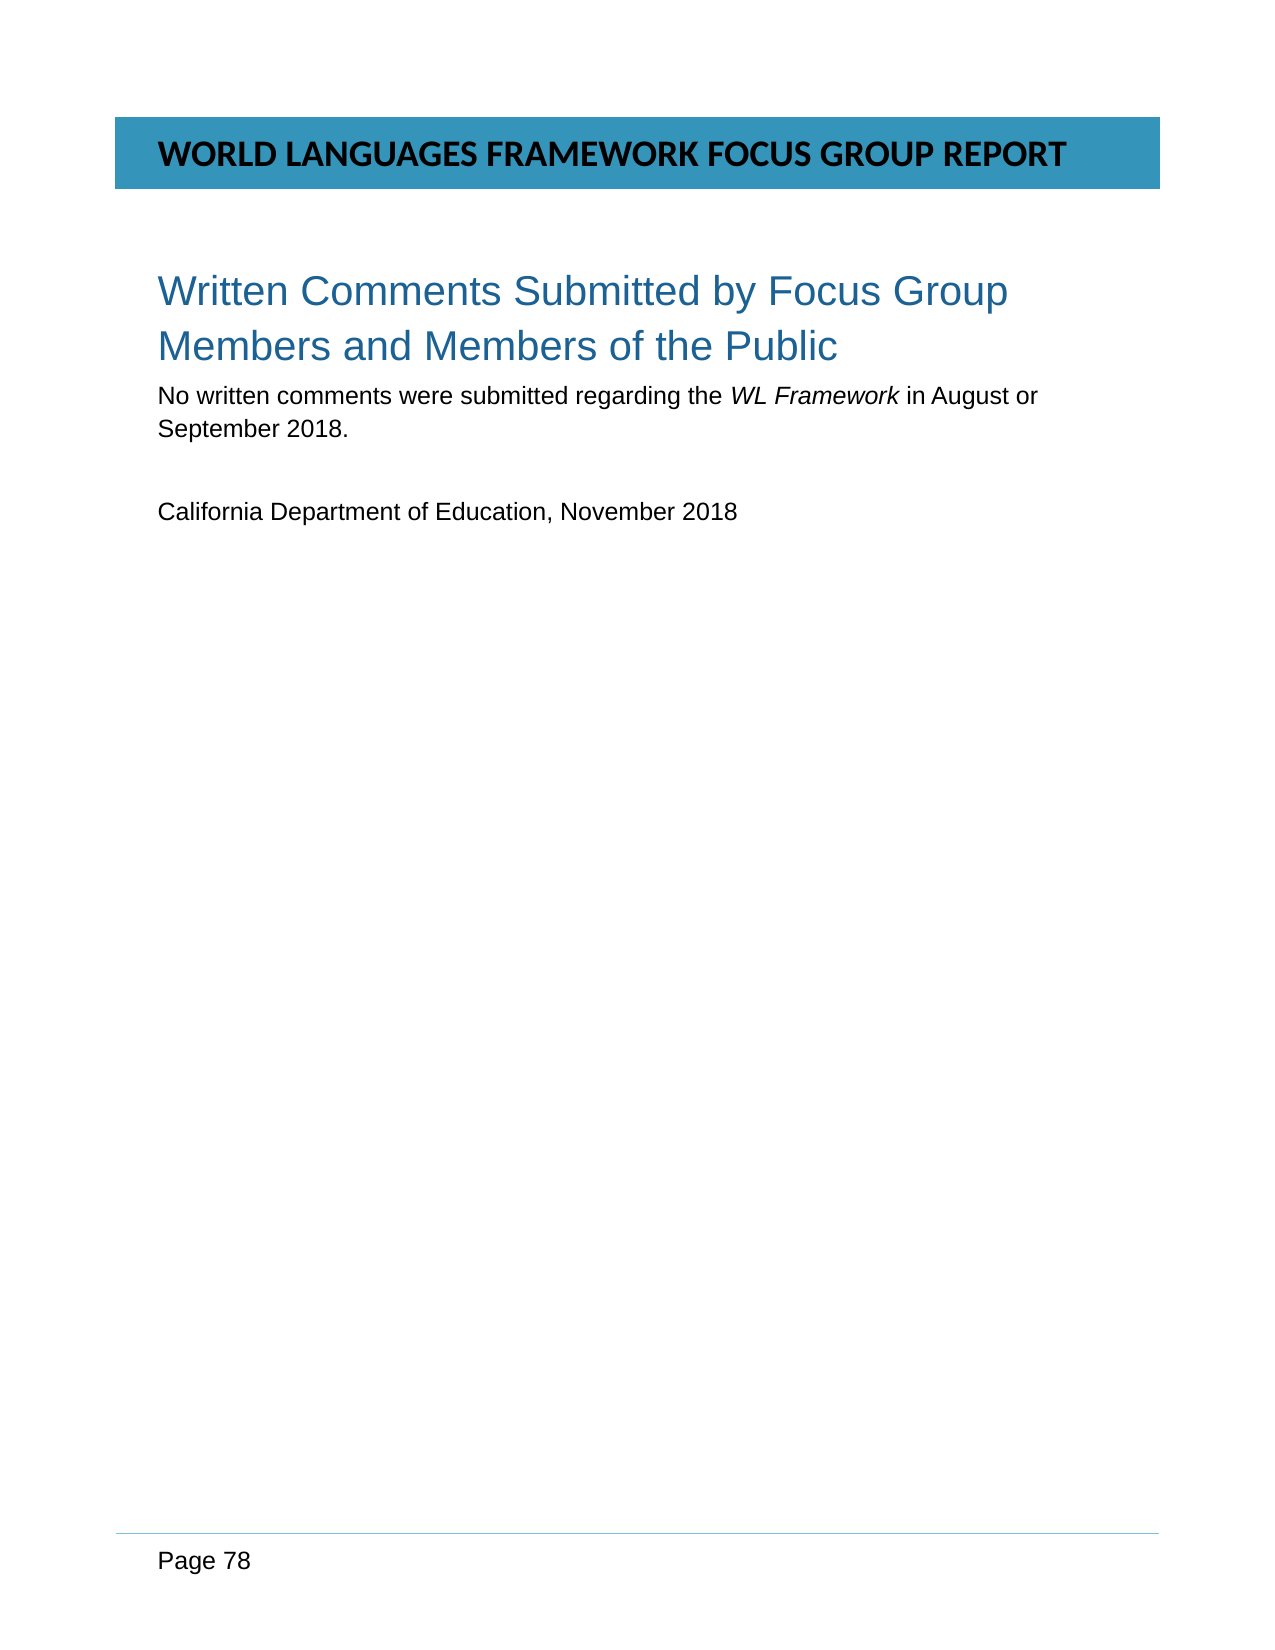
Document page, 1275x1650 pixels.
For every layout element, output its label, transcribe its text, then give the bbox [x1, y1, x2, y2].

subtitle Written Comments Submitted by Focus Group Members and Members of the Public [157, 267, 1117, 370]
text California Department of Education, November 2018 [157, 497, 1117, 526]
text No written comments were submitted regarding the WL Framework in August or September 2018. [157, 381, 1117, 443]
